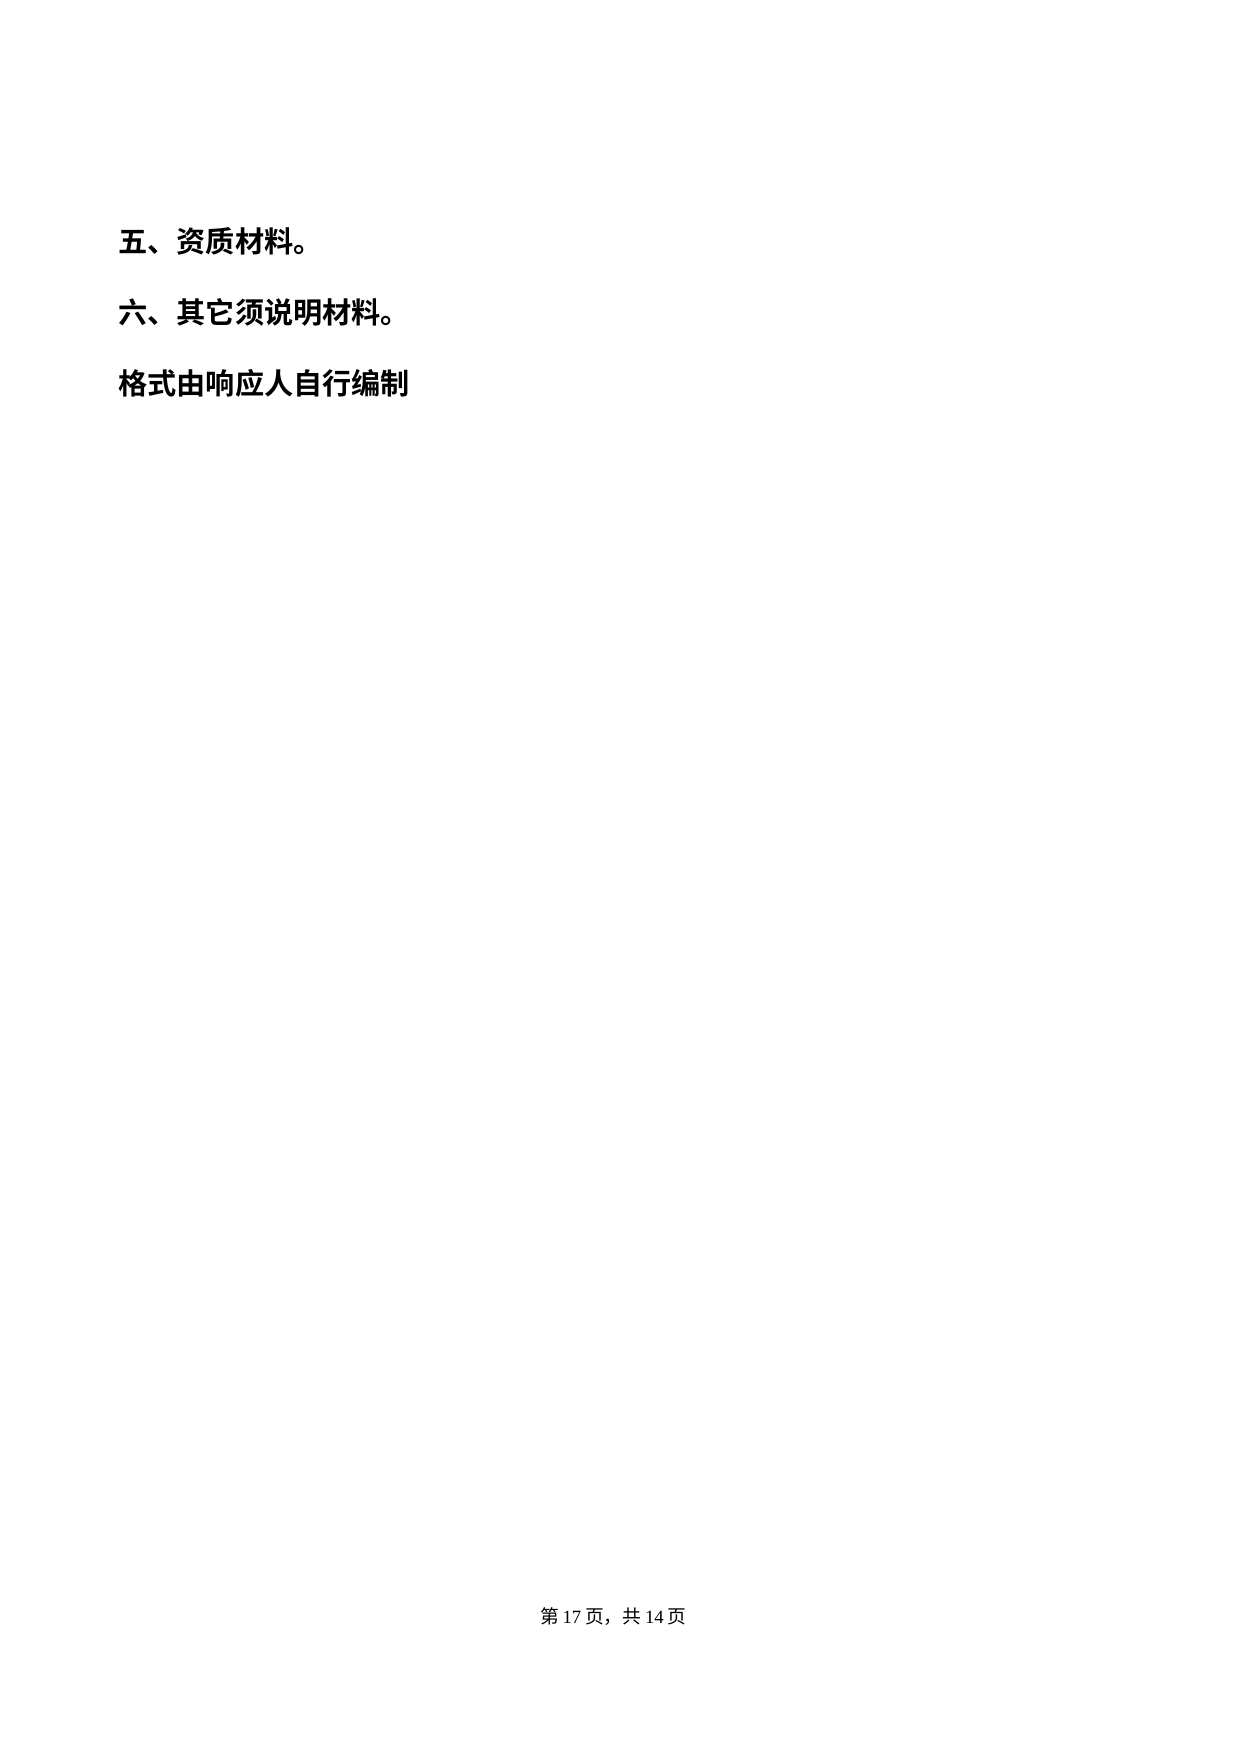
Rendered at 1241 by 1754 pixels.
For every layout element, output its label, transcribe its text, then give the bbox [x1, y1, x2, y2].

text 格式由响应人自行编制 [118, 349, 1107, 414]
text 六、其它须说明材料。 [118, 278, 1107, 343]
text 五、资质材料。 [118, 207, 1107, 272]
